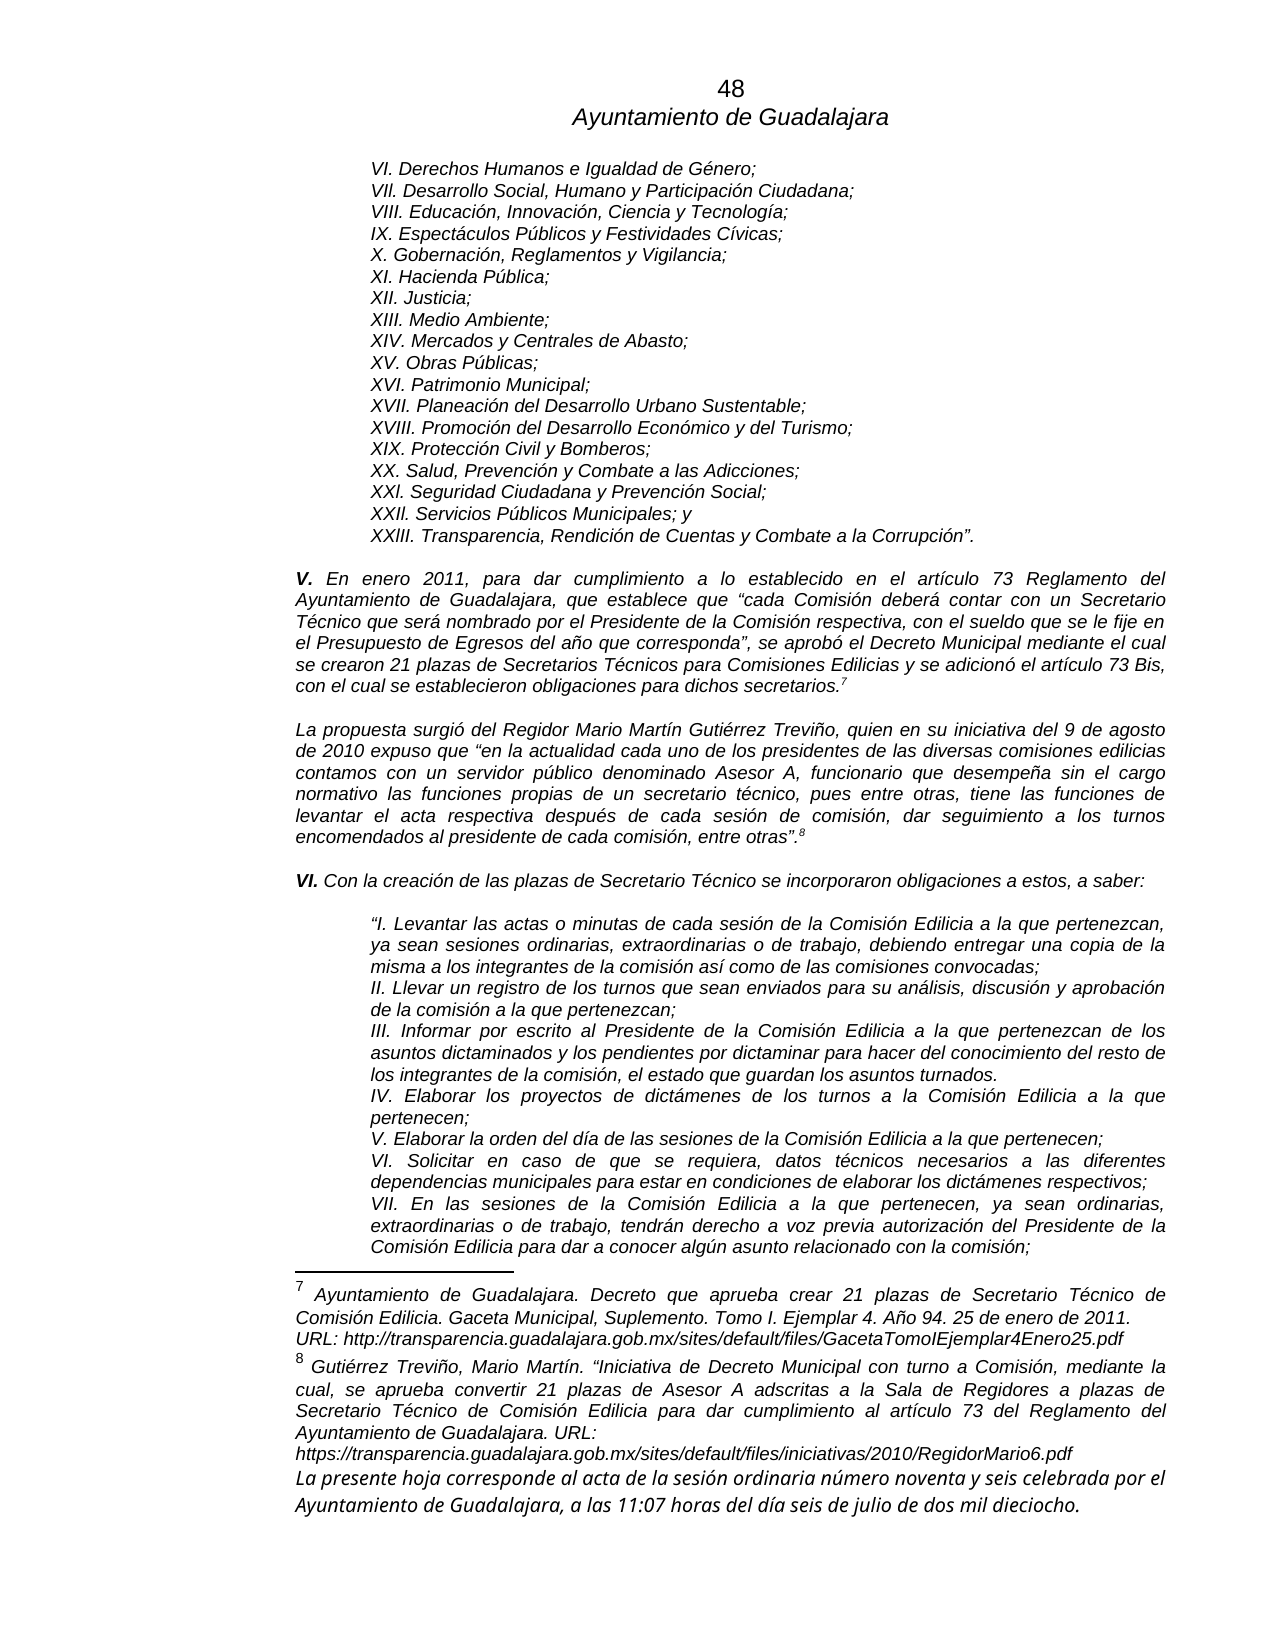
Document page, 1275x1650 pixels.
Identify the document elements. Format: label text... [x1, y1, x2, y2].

text VI. Derechos Humanos e Igualdad de Género; [370, 158, 1166, 179]
text XX. Salud, Prevención y Combate a las Adicciones; [370, 460, 1166, 481]
text X. Gobernación, Reglamentos y Vigilancia; [370, 244, 1166, 266]
text V. Elaborar la orden del día de las sesiones de la Comisión Edilicia a la que pertenecen; [370, 1128, 1166, 1150]
text II. Llevar un registro de los turnos que sean enviados para su análisis, discusión y aprobación de la comisión a la que pertenezcan; [370, 977, 1166, 1020]
text VIl. Desarrollo Social, Humano y Participación Ciudadana; [370, 179, 1166, 201]
text XXl. Seguridad Ciudadana y Prevención Social; [370, 481, 1166, 503]
text La propuesta surgió del Regidor Mario Martín Gutiérrez Treviño, quien en su iniciativa del 9 de agosto de 2010 expuso que “en la actualidad cada uno de los presidentes de las diversas comisiones edilicias contamos con un servidor público denominado Asesor A, funcionario que desempeña sin el cargo normativo las funciones propias de un secretario técnico, pues entre otras, tiene las funciones de levantar el acta respectiva después de cada sesión de comisión, dar seguimiento a los turnos encomendados al presidente de cada comisión, entre otras”. [295, 718, 1166, 848]
text XV. Obras Públicas; [370, 352, 1166, 373]
text VI. Con la creación de las plazas de Secretario Técnico se incorporaron obligaciones a estos, a saber: [295, 869, 1166, 891]
text XI. Hacienda Pública; [370, 266, 1166, 287]
text VI. Solicitar en caso de que se requiera, datos técnicos necesarios a las diferentes dependencias municipales para estar en condiciones de elaborar los dictámenes respectivos; [370, 1150, 1166, 1193]
text XIII. Medio Ambiente; [370, 309, 1166, 330]
text XVI. Patrimonio Municipal; [370, 373, 1166, 395]
text IX. Espectáculos Públicos y Festividades Cívicas; [370, 222, 1166, 244]
text VII. En las sesiones de la Comisión Edilicia a la que pertenecen, ya sean ordinarias, extraordinarias o de trabajo, tendrán derecho a voz previa autorización del Presidente de la Comisión Edilicia para dar a conocer algún asunto relacionado con la comisión; [370, 1193, 1166, 1257]
text XXIl. Servicios Públicos Municipales; y [370, 503, 1166, 524]
text VIII. Educación, Innovación, Ciencia y Tecnología; [370, 201, 1166, 222]
text IV. Elaborar los proyectos de dictámenes de los turnos a la Comisión Edilicia a la que pertenecen; [370, 1085, 1166, 1128]
text XXlII. Transparencia, Rendición de Cuentas y Combate a la Corrupción”. [370, 524, 1166, 546]
text XIX. Protección Civil y Bomberos; [370, 438, 1166, 460]
text XVIII. Promoción del Desarrollo Económico y del Turismo; [370, 417, 1166, 438]
text V. En enero 2011, para dar cumplimiento a lo establecido en el artículo 73 Reglamento del Ayuntamiento de Guadalajara, que establece que “cada Comisión deberá contar con un Secretario Técnico que será nombrado por el Presidente de la Comisión respectiva, con el sueldo que se le fije en el Presupuesto de Egresos del año que corresponda”, se aprobó el Decreto Municipal mediante el cual se crearon 21 plazas de Secretarios Técnicos para Comisiones Edilicias y se adicionó el artículo 73 Bis, con el cual se establecieron obligaciones para dichos secretarios. [295, 567, 1166, 697]
text “I. Levantar las actas o minutas de cada sesión de la Comisión Edilicia a la que pertenezcan, ya sean sesiones ordinarias, extraordinarias o de trabajo, debiendo entregar una copia de la misma a los integrantes de la comisión así como de las comisiones convocadas; [370, 912, 1166, 977]
text XVII. Planeación del Desarrollo Urbano Sustentable; [370, 395, 1166, 417]
text XIV. Mercados y Centrales de Abasto; [370, 330, 1166, 352]
text III. Informar por escrito al Presidente de la Comisión Edilicia a la que pertenezcan de los asuntos dictaminados y los pendientes por dictaminar para hacer del conocimiento del resto de los integrantes de la comisión, el estado que guardan los asuntos turnados. [370, 1020, 1166, 1085]
text XII. Justicia; [370, 287, 1166, 309]
